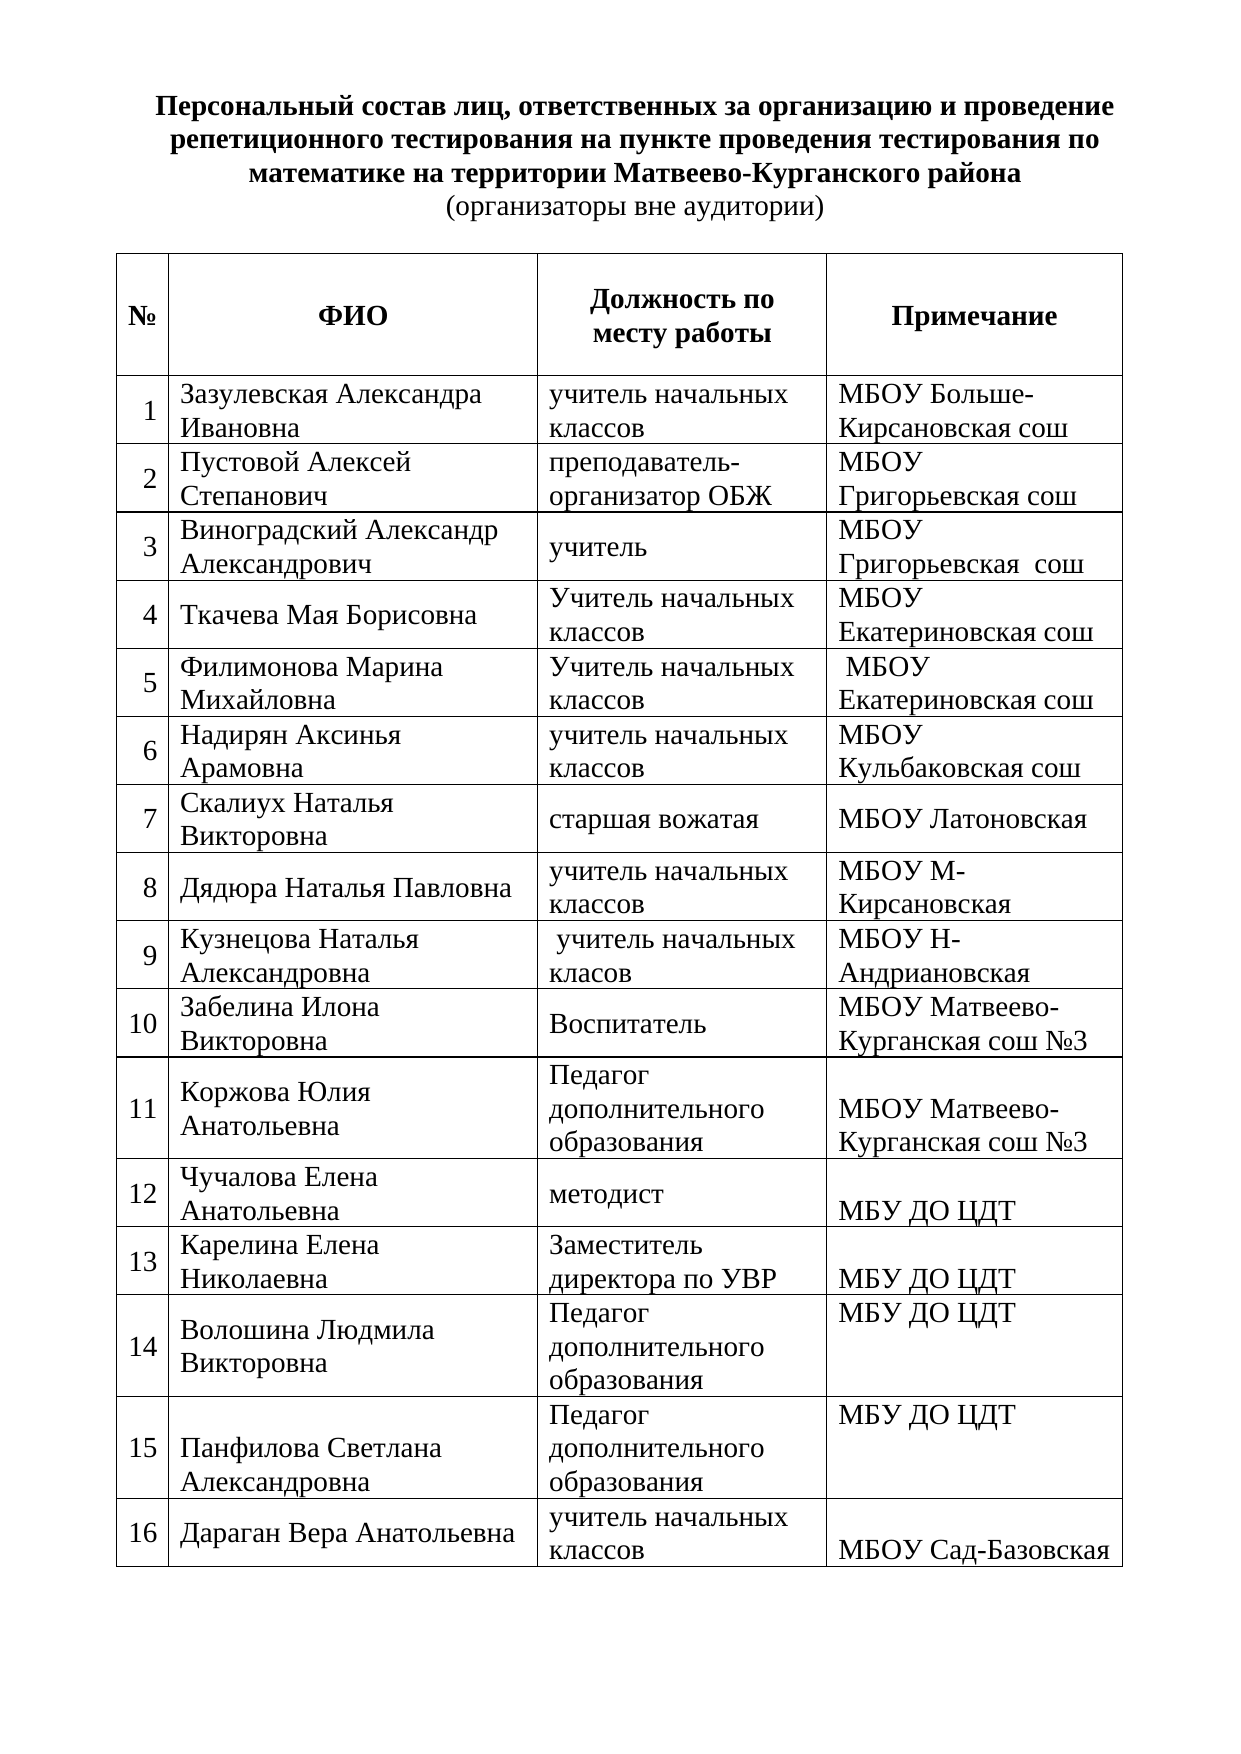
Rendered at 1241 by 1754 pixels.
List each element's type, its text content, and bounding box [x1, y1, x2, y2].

table_cell 9 [117, 921, 168, 988]
text Персональный состав лиц, ответственных за организацию и проведение репетиционного тестирования на пункте проведения тестирования по математике на территории Матвеево-Курганского района [118, 88, 1152, 188]
table_cell 15 [117, 1397, 168, 1498]
table_cell 2 [117, 444, 168, 511]
table_header № [117, 254, 168, 375]
table_cell Заместитель директора по УВР [538, 1227, 826, 1294]
table_cell 13 [117, 1227, 168, 1294]
table_cell Виноградский Александр Александрович [169, 513, 537, 579]
table_cell 1 [117, 376, 168, 443]
table_cell Зазулевская Александра Ивановна [169, 376, 537, 443]
table_cell учитель [538, 513, 826, 579]
table_cell МБОУ Н-Андриановская [827, 921, 1122, 988]
table_header Должность по месту работы [538, 254, 826, 375]
table_cell МБОУ Григорьевская сош [827, 513, 1122, 579]
table_cell Педагог дополнительного образования [538, 1397, 826, 1498]
table_header Примечание [827, 254, 1122, 375]
table_cell Пустовой Алексей Степанович [169, 444, 537, 511]
table_cell Кузнецова Наталья Александровна [169, 921, 537, 988]
table_cell старшая вожатая [538, 785, 826, 852]
table_cell преподаватель- организатор ОБЖ [538, 444, 826, 511]
table_cell 5 [117, 649, 168, 716]
table_cell учитель начальных классов [538, 717, 826, 784]
table_cell методист [538, 1159, 826, 1226]
table_cell 7 [117, 785, 168, 852]
table_cell МБУ ДО ЦДТ [827, 1397, 1122, 1498]
table_cell Ткачева Мая Борисовна [169, 581, 537, 648]
table_cell Карелина Елена Николаевна [169, 1227, 537, 1294]
table_cell Забелина Илона Викторовна [169, 989, 537, 1056]
table_cell Скалиух Наталья Викторовна [169, 785, 537, 852]
table_cell МБОУ Екатериновская сош [827, 581, 1122, 648]
table_cell учитель начальных классов [538, 853, 826, 920]
table_cell МБОУ М-Кирсановская [827, 853, 1122, 920]
table_cell МБОУ Григорьевская сош [827, 444, 1122, 511]
table_cell МБОУ Больше-Кирсановская сош [827, 376, 1122, 443]
table_cell 4 [117, 581, 168, 648]
table_cell Надирян Аксинья Арамовна [169, 717, 537, 784]
table_cell учитель начальных классов [538, 376, 826, 443]
table_cell Дядюра Наталья Павловна [169, 853, 537, 920]
table_cell учитель начальных класов [538, 921, 826, 988]
table_cell 6 [117, 717, 168, 784]
table_cell Педагог дополнительного образования [538, 1058, 826, 1158]
table_cell МБУ ДО ЦДТ [827, 1227, 1122, 1294]
table_cell Филимонова Марина Михайловна [169, 649, 537, 716]
table_cell 10 [117, 989, 168, 1056]
table_cell Дараган Вера Анатольевна [169, 1499, 537, 1566]
table_cell МБОУ Матвеево-Курганская сош №3 [827, 1058, 1122, 1158]
table_cell МБОУ Кульбаковская сош [827, 717, 1122, 784]
table_cell 8 [117, 853, 168, 920]
table_cell 11 [117, 1058, 168, 1158]
table_cell Коржова Юлия Анатольевна [169, 1058, 537, 1158]
table_cell МБУ ДО ЦДТ [827, 1159, 1122, 1226]
text (организаторы вне аудитории) [118, 188, 1152, 222]
table_cell 3 [117, 513, 168, 579]
table_cell МБУ ДО ЦДТ [827, 1295, 1122, 1396]
table_cell Чучалова Елена Анатольевна [169, 1159, 537, 1226]
table_cell Панфилова Светлана Александровна [169, 1397, 537, 1498]
table_cell Учитель начальных классов [538, 581, 826, 648]
table_cell 16 [117, 1499, 168, 1566]
table_cell 14 [117, 1295, 168, 1396]
table_cell МБОУ Латоновская [827, 785, 1122, 852]
table_header ФИО [169, 254, 537, 375]
table_cell 12 [117, 1159, 168, 1226]
table_cell учитель начальных классов [538, 1499, 826, 1566]
table_cell МБОУ Сад-Базовская [827, 1499, 1122, 1566]
table_cell Воспитатель [538, 989, 826, 1056]
table_cell Педагог дополнительного образования [538, 1295, 826, 1396]
table_cell Волошина Людмила Викторовна [169, 1295, 537, 1396]
table_cell Учитель начальных классов [538, 649, 826, 716]
table_cell МБОУ Екатериновская сош [827, 649, 1122, 716]
table_cell МБОУ Матвеево-Курганская сош №3 [827, 989, 1122, 1056]
